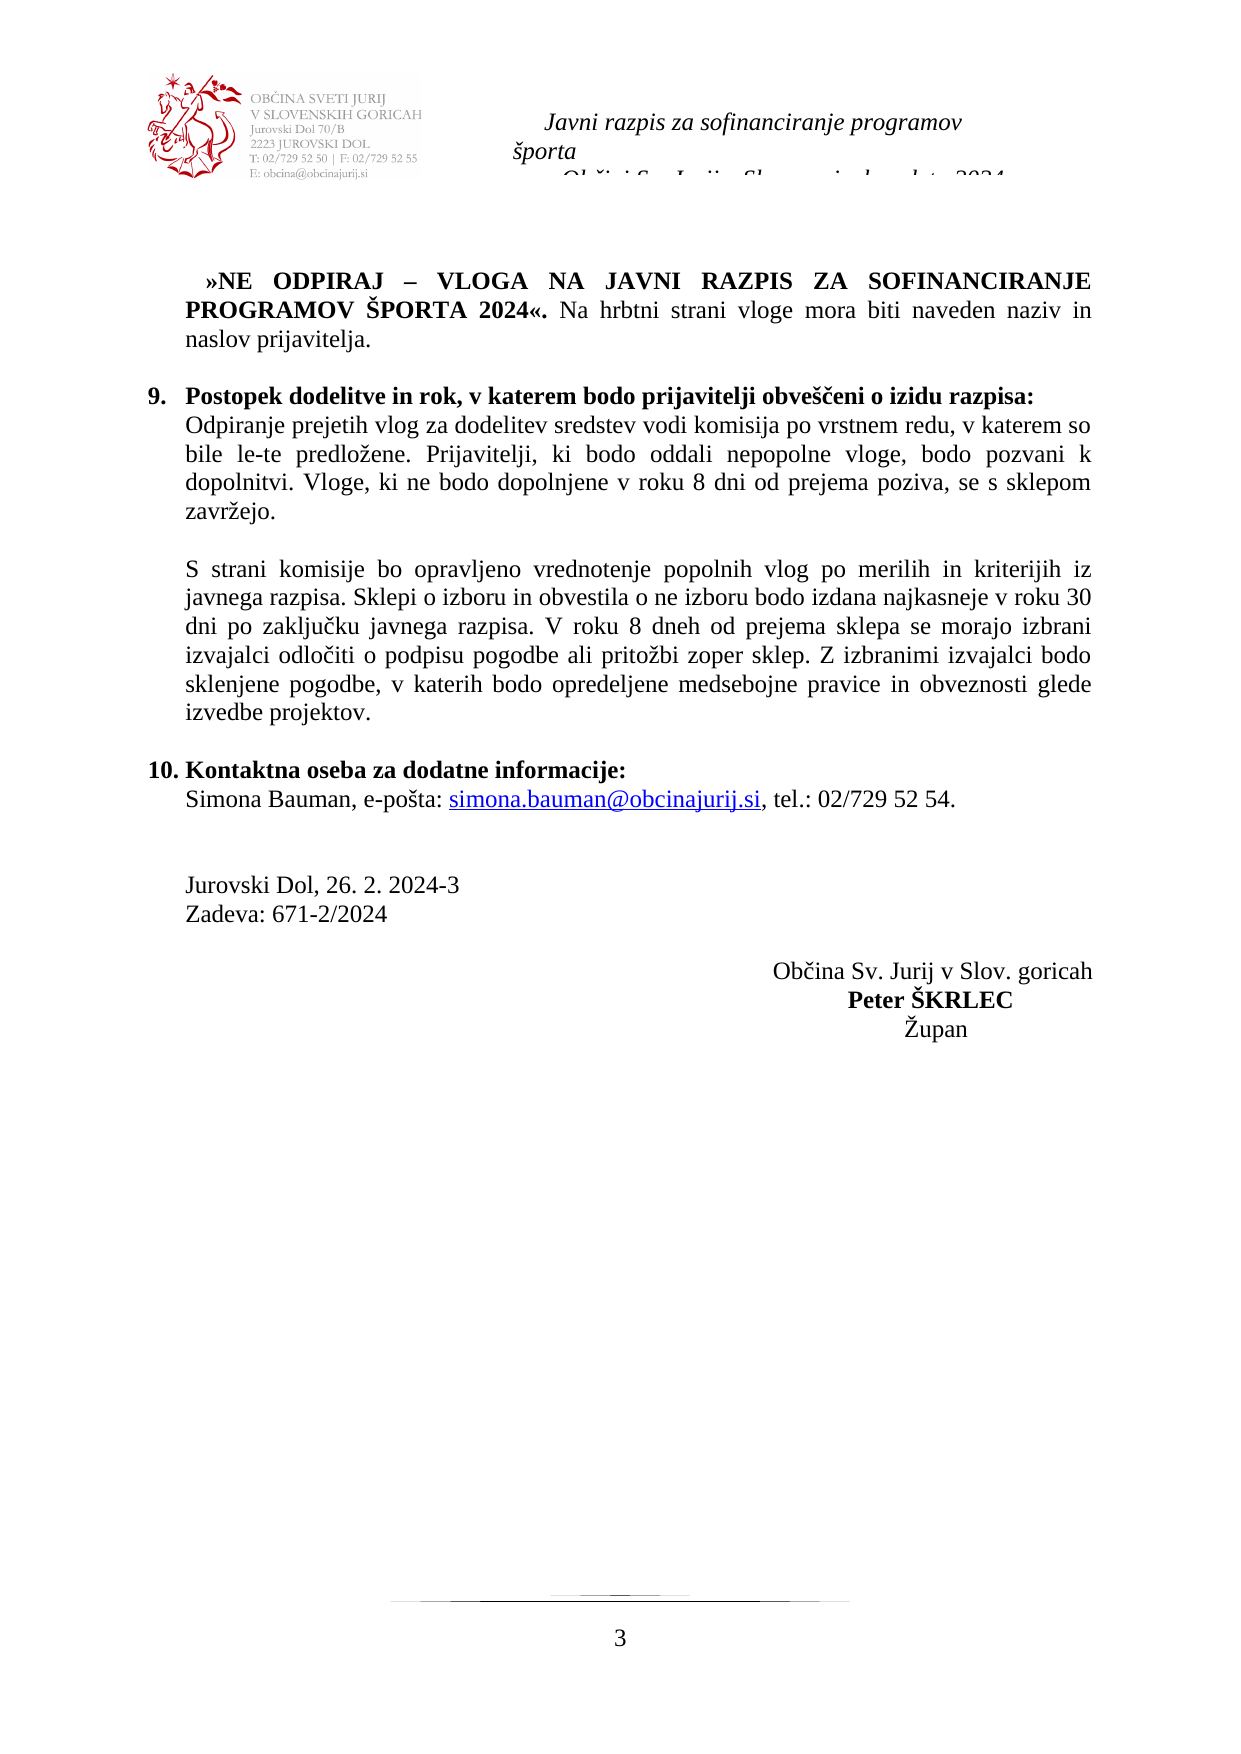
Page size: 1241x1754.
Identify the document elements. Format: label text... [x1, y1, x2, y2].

text S strani komisije bo opravljeno vrednotenje popolnih vlog po merilih in kriterijih iz javnega razpisa. Sklepi o izboru in obvestila o ne izboru bodo izdana najkasneje v roku 30 dni po zaključku javnega razpisa. V roku 8 dneh od prejema sklepa se morajo izbrani izvajalci odločiti o podpisu pogodbe ali pritožbi zoper sklep. Z izbranimi izvajalci bodo sklenjene pogodbe, v katerih bodo opredeljene medsebojne pravice in obveznosti glede izvedbe projektov. [185, 554, 1093, 726]
text Peter ŠKRLEC [185, 985, 1093, 1014]
list Postopek dodelitve in rok, v katerem bodo prijavitelji obveščeni o izidu razpisa: [148, 381, 1093, 410]
text Simona Bauman, e-pošta: simona.bauman@obcinajurij.si, tel.: 02/729 52 54. [185, 784, 1093, 812]
picture [147, 73, 422, 180]
text Župan [185, 1014, 1093, 1042]
text Odpiranje prejetih vlog za dodelitev sredstev vodi komisija po vrstnem redu, v katerem so bile le-te predložene. Prijavitelji, ki bodo oddali nepopolne vloge, bodo pozvani k dopolnitvi. Vloge, ki ne bodo dopolnjene v roku 8 dni od prejema poziva, se s sklepom zavržejo. [185, 410, 1093, 525]
text Zadeva: 671-2/2024 [185, 899, 1093, 927]
list Kontaktna oseba za dodatne informacije: [148, 755, 1093, 784]
text Jurovski Dol, 26. 2. 2024-3 [185, 870, 1093, 899]
text »NE ODPIRAJ – VLOGA NA JAVNI RAZPIS ZA SOFINANCIRANJE PROGRAMOV ŠPORTA 2024«. Na hrbtni strani vloge mora biti naveden naziv in naslov prijavitelja. [185, 266, 1093, 352]
text Občina Sv. Jurij v Slov. goricah [185, 956, 1093, 985]
